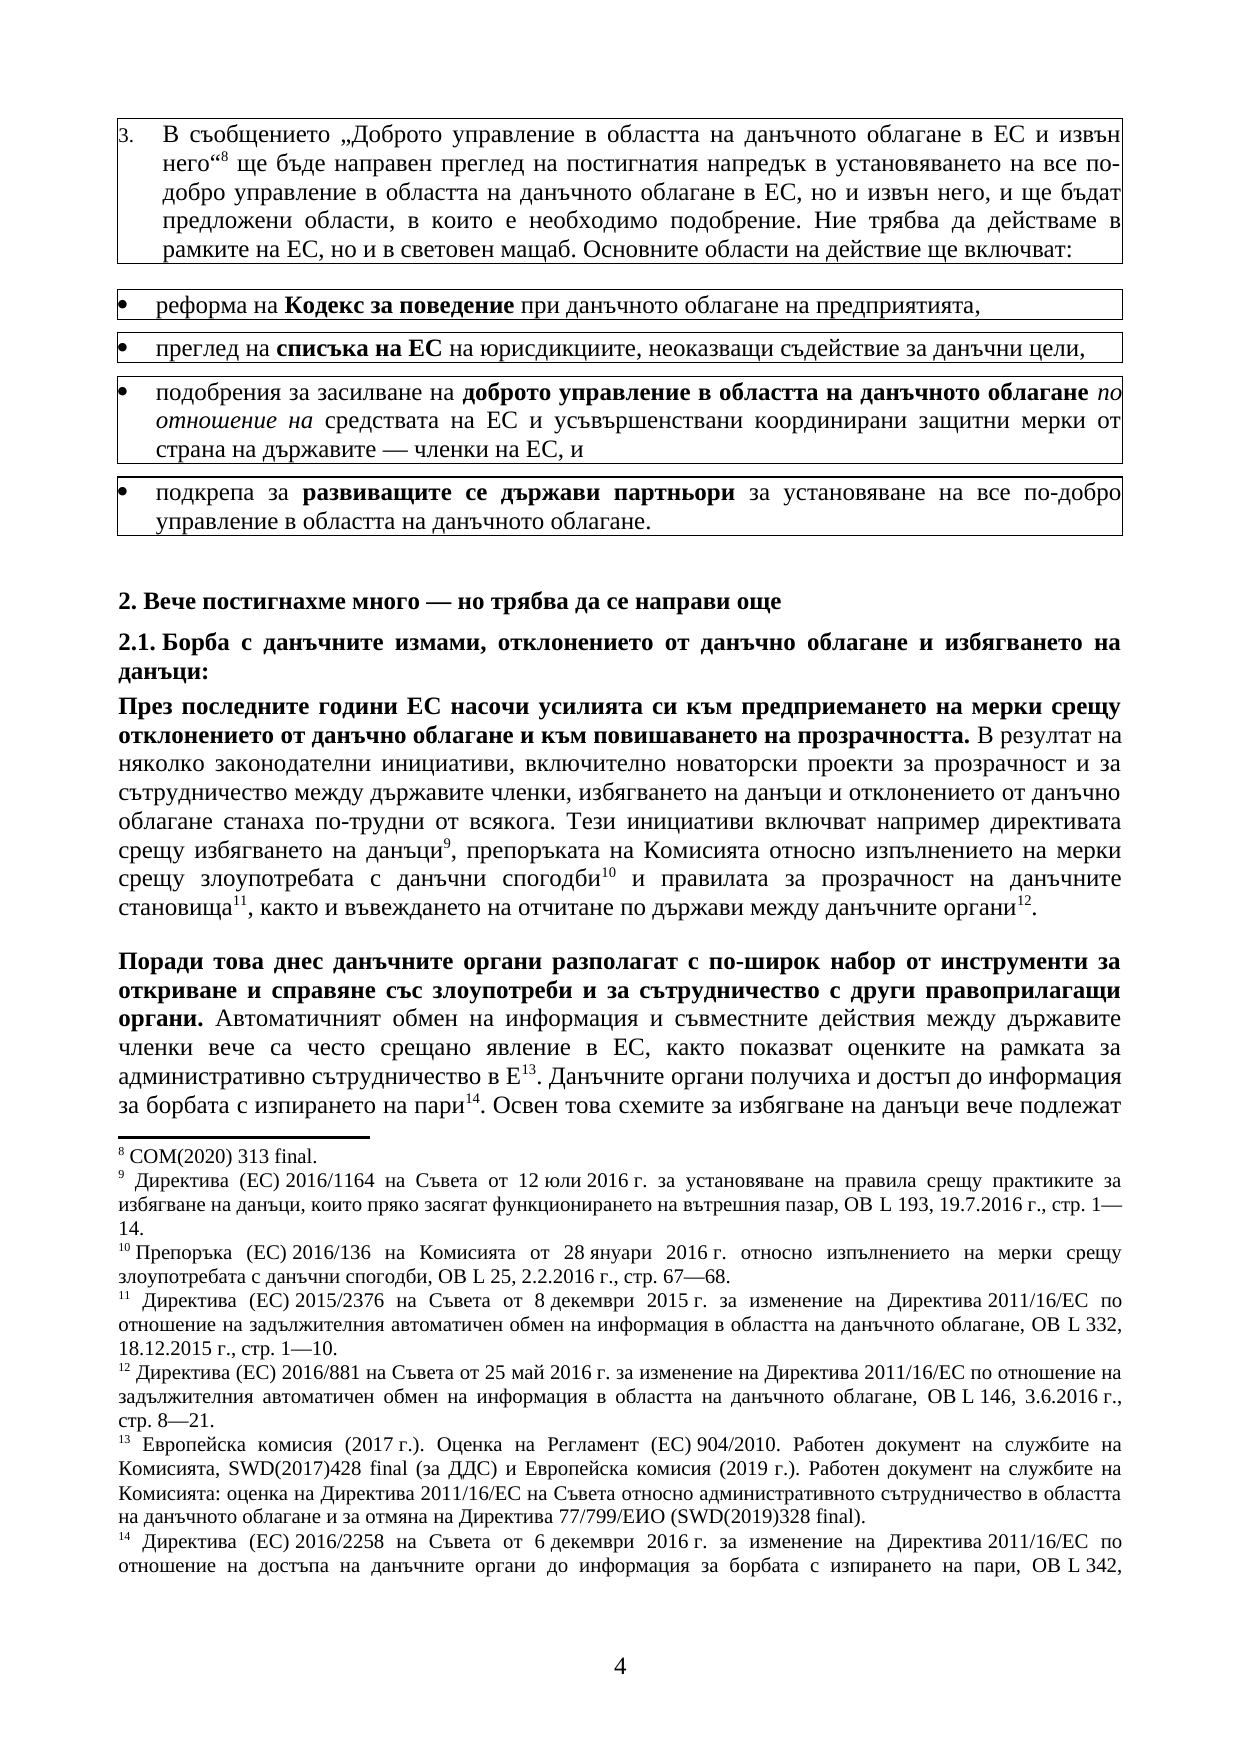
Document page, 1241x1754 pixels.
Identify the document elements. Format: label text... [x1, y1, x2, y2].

list В съобщението „Доброто управление в областта на данъчното облагане в ЕС и извън него“ ще бъде направен преглед на постигнатия напредък в установяването на все по-добро управление в областта на данъчното облагане в ЕС, но и извън него, и ще бъдат предложени области, в които е необходимо подобрение. Ние трябва да действаме в рамките на ЕС, но и в световен мащаб. Основните области на действие ще включват: [118, 119, 1122, 263]
list подкрепа за развиващите се държави партньори за установяване на все по-добро управление в областта на данъчното облагане. [118, 478, 1122, 535]
text 2.1. Борба с данъчните измами, отклонението от данъчно облагане и избягването на данъци: [118, 627, 1122, 685]
list подобрения за засилване на доброто управление в областта на данъчното облагане по отношение на средствата на ЕС и усъвършенствани координирани защитни мерки от страна на държавите — членки на ЕС, и [118, 377, 1122, 463]
text Поради това днес данъчните органи разполагат с по-широк набор от инструменти за откриване и справяне със злоупотреби и за сътрудничество с други правоприлагащи органи. Автоматичният обмен на информация и съвместните действия между държавите членки вече са често срещано явление в ЕС, както показват оценките на рамката за административно сътрудничество в Е. Данъчните органи получиха и достъп до информация за борбата с изпирането на пари. Освен това схемите за избягване на данъци вече подлежат на докладване благодарение на новите правила на ЕС относно схемите за потенциално агресивно данъчно планиране. [118, 946, 1122, 1118]
list реформа на Кодекс за поведение при данъчното облагане на предприятията, [118, 290, 1122, 319]
text През последните години ЕС насочи усилията си към предприемането на мерки срещу отклонението от данъчно облагане и към повишаването на прозрачността. В резултат на няколко законодателни инициативи, включително новаторски проекти за прозрачност и за сътрудничество между държавите членки, избягването на данъци и отклонението от данъчно облагане станаха по-трудни от всякога. Тези инициативи включват например директивата срещу избягването на данъци, препоръката на Комисията относно изпълнението на мерки срещу злоупотребата с данъчни спогодби и правилата за прозрачност на данъчните становища, както и въвеждането на отчитане по държави между данъчните органи. [118, 691, 1122, 921]
list преглед на списъка на ЕС на юрисдикциите, неоказващи съдействие за данъчни цели, [118, 333, 1122, 362]
text 2. Вече постигнахме много — но трябва да се направи още [118, 586, 1122, 615]
